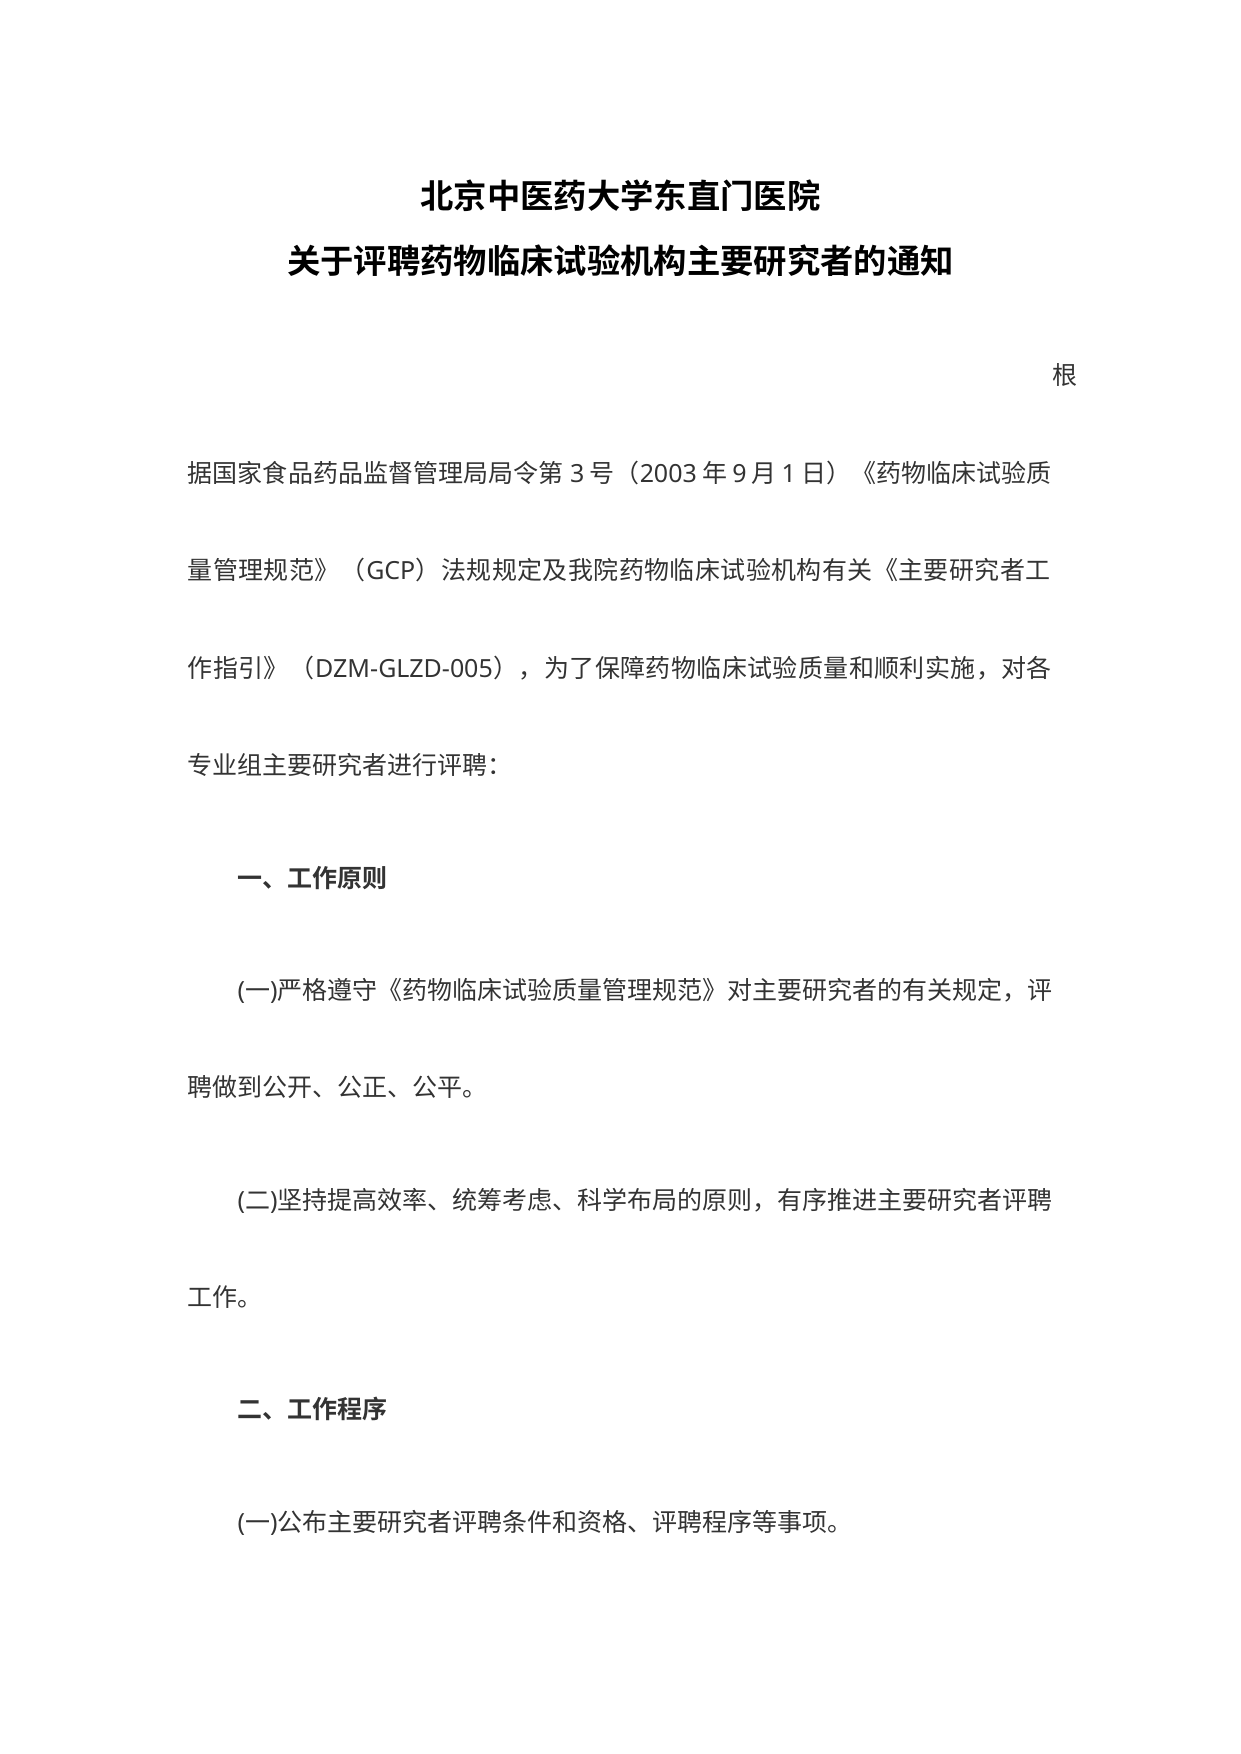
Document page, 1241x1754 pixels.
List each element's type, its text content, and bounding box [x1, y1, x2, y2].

text 二、工作程序 [187, 1376, 1053, 1441]
text 根据国家食品药品监督管理局局令第3号（）《药物临床试验质量管理规范》（GCP）法规规定及我院药物临床试验机构有关《主要研究者工作指引》（DZM-GLZD-005），为了保障药物临床试验质量和顺利实施，对各专业组主要研究者进行评聘： [187, 341, 1053, 796]
text 北京中医药大学东直门医院 [187, 162, 1053, 227]
text (二)坚持提高效率、统筹考虑、科学布局的原则，有序推进主要研究者评聘工作。 [187, 1166, 1053, 1328]
text 一、工作原则 [187, 844, 1053, 909]
text (一)严格遵守《药物临床试验质量管理规范》对主要研究者的有关规定，评聘做到公开、公正、公平。 [187, 956, 1053, 1118]
text (一)公布主要研究者评聘条件和资格、评聘程序等事项。 [187, 1488, 1053, 1553]
text 关于评聘药物临床试验机构主要研究者的通知 [187, 227, 1053, 292]
